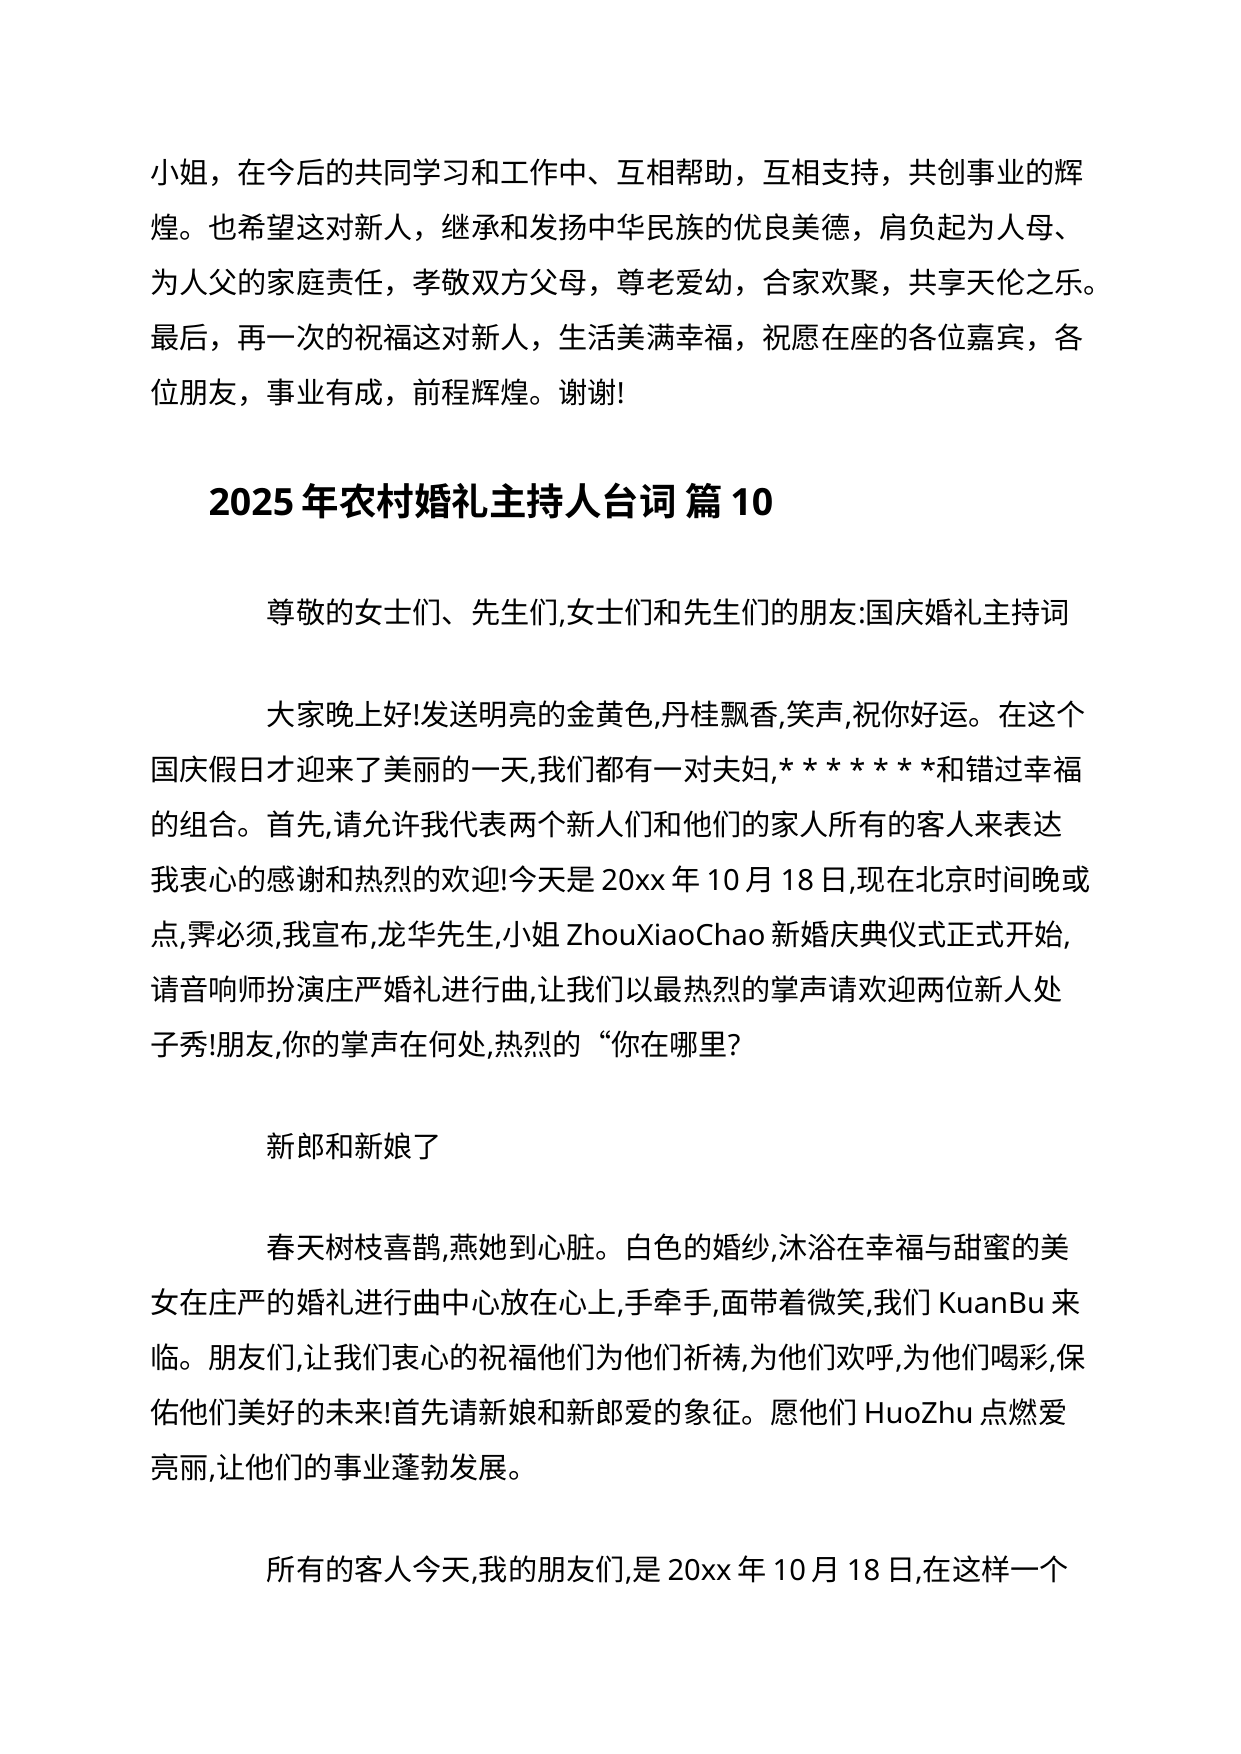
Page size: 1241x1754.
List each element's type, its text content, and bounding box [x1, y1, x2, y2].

text 大家晚上好!发送明亮的金黄色,丹桂飘香,笑声,祝你好运。在这个国庆假日才迎来了美丽的一天,我们都有一对夫妇,* * * * * * *和错过幸福的组合。首先,请允许我代表两个新人们和他们的家人所有的客人来表达我衷心的感谢和热烈的欢迎!今天是20xx年10月18日,现在北京时间晚或点,霁必须,我宣布,龙华先生,小姐ZhouXiaoChao新婚庆典仪式正式开始,请音响师扮演庄严婚礼进行曲,让我们以最热烈的掌声请欢迎两位新人处子秀!朋友,你的掌声在何处,热烈的“你在哪里? [150, 691, 1090, 1063]
text 新郎和新娘了 [150, 1123, 1090, 1165]
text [150, 1547, 1090, 1589]
text 春天树枝喜鹊,燕她到心脏。白色的婚纱,沐浴在幸福与甜蜜的美女在庄严的婚礼进行曲中心放在心上,手牵手,面带着微笑,我们KuanBu来临。朋友们,让我们衷心的祝福他们为他们祈祷,为他们欢呼,为他们喝彩,保佑他们美好的未来!首先请新娘和新郎爱的象征。愿他们HuoZhu点燃爱亮丽,让他们的事业蓬勃发展。 [150, 1225, 1090, 1487]
text 尊敬的女士们、先生们,女士们和先生们的朋友:国庆婚礼主持词 [150, 589, 1090, 632]
text 2025年农村婚礼主持人台词 篇10 [150, 472, 1090, 526]
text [150, 150, 1090, 412]
